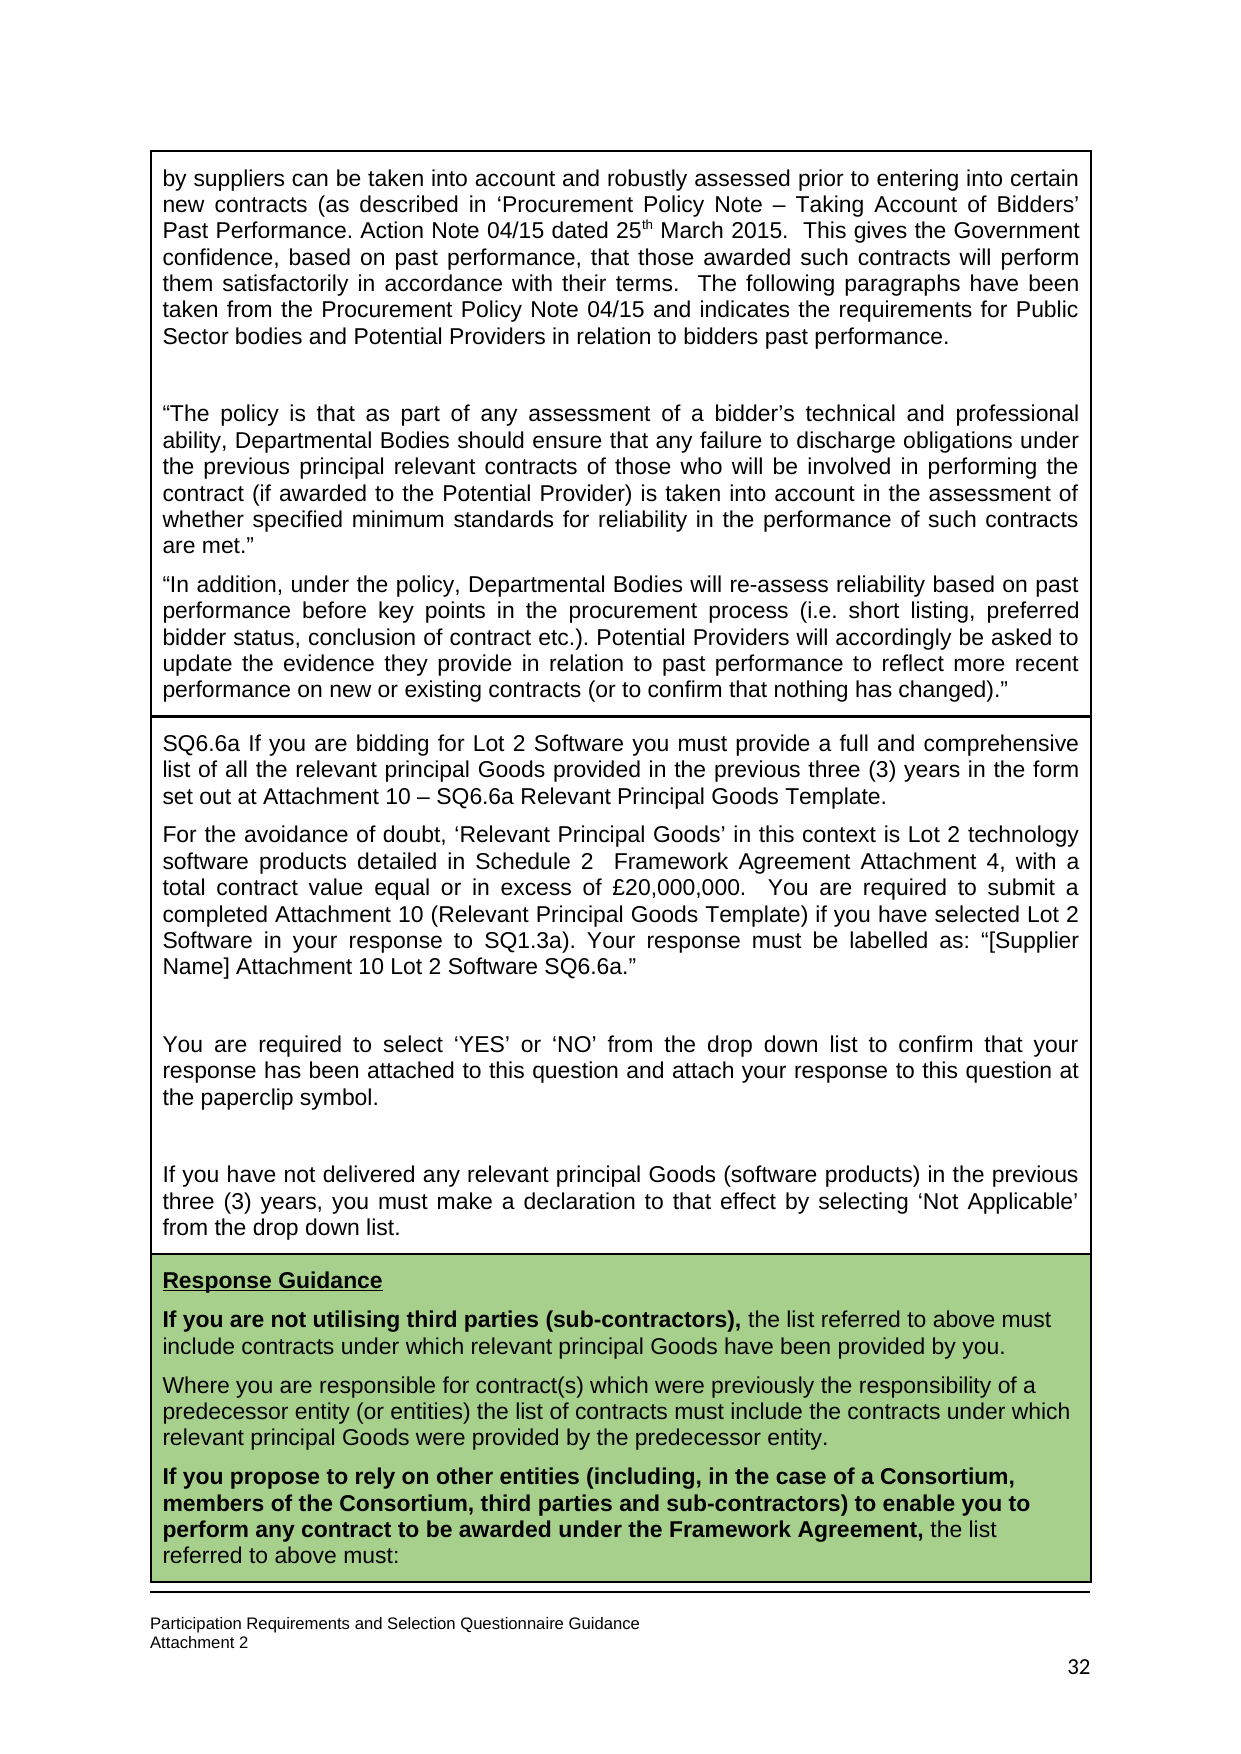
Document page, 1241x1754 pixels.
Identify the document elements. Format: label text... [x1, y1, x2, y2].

table_cell SQ6.6a If you are bidding for Lot 2 Software you must provide a full and comprehensive list of all the relevant principal Goods provided in the previous three (3) years in the form set out at Attachment 10 – SQ6.6a Relevant Principal Goods Template. For the avoidance of doubt, ‘Relevant Principal Goods’ in this context is Lot 2 technology software products detailed in Schedule 2 Framework Agreement Attachment 4, with a total contract value equal or in excess of £20,000,000. You are required to submit a completed Attachment 10 (Relevant Principal Goods Template) if you have selected Lot 2 Software in your response to SQ1.3a). Your response must be labelled as: “[Supplier Name] Attachment 10 Lot 2 Software SQ6.6a.” You are required to select ‘YES’ or ‘NO’ from the drop down list to confirm that your response has been attached to this question and attach your response to this question at the paperclip symbol. If you have not delivered any relevant principal Goods (software products) in the previous three (3) years, you must make a declaration to that effect by selecting ‘Not Applicable’ from the drop down list. [152, 718, 1090, 1253]
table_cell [152, 152, 1090, 715]
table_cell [152, 1255, 1090, 1581]
